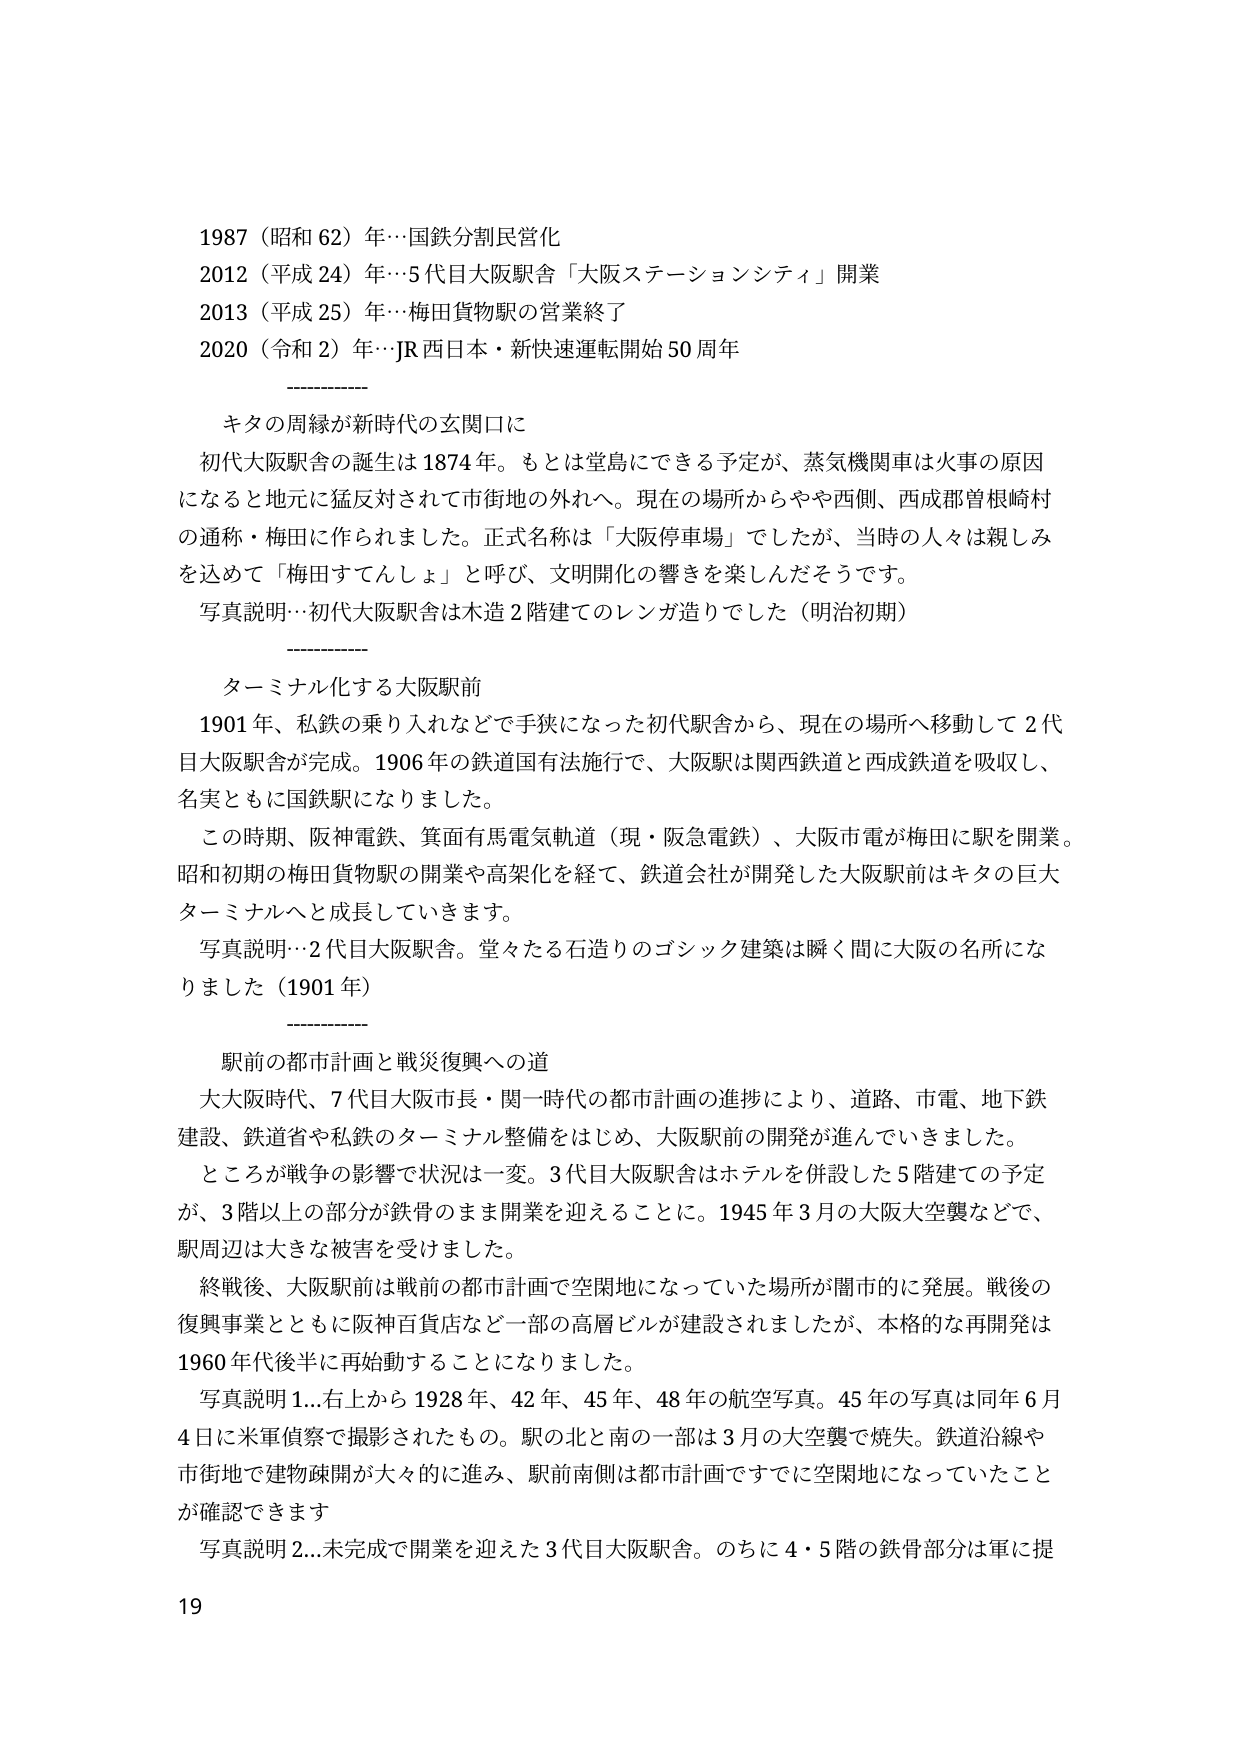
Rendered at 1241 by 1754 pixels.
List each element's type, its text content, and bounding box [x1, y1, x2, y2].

text 写真説明…初代大阪駅舎は木造2階建てのレンガ造りでした（明治初期） [177, 592, 1063, 629]
text ところが戦争の影響で状況は一変。3代目大阪駅舎はホテルを併設した5階建ての予定が、3階以上の部分が鉄骨のまま開業を迎えることに。1945年3月の大阪大空襲などで、駅周辺は大きな被害を受けました。 [177, 1154, 1063, 1267]
text キタの周縁が新時代の玄関口に [177, 404, 1063, 442]
text この時期、阪神電鉄、箕面有馬電気軌道（現・阪急電鉄）、大阪市電が梅田に駅を開業。昭和初期の梅田貨物駅の開業や高架化を経て、鉄道会社が開発した大阪駅前はキタの巨大ターミナルへと成長していきます。 [177, 817, 1063, 929]
text 2013（平成25）年…梅田貨物駅の営業終了 [177, 292, 1063, 329]
text ------------ [177, 629, 1063, 667]
text 駅前の都市計画と戦災復興への道 [177, 1042, 1063, 1079]
text 2020（令和2）年…JR西日本・新快速運転開始50周年 [177, 329, 1063, 367]
text 初代大阪駅舎の誕生は1874年。もとは堂島にできる予定が、蒸気機関車は火事の原因になると地元に猛反対されて市街地の外れへ。現在の場所からやや西側、西成郡曽根崎村の通称・梅田に作られました。正式名称は「大阪停車場」でしたが、当時の人々は親しみを込めて「梅田すてんしょ」と呼び、文明開化の響きを楽しんだそうです。 [177, 442, 1063, 592]
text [177, 1529, 1063, 1567]
text ターミナル化する大阪駅前 [177, 667, 1063, 704]
text 写真説明…2代目大阪駅舎。堂々たる石造りのゴシック建築は瞬く間に大阪の名所になりました（1901年） [177, 929, 1063, 1004]
text ------------ [177, 1004, 1063, 1042]
text 1901年、私鉄の乗り入れなどで手狭になった初代駅舎から、現在の場所へ移動して2代目大阪駅舎が完成。1906年の鉄道国有法施行で、大阪駅は関西鉄道と西成鉄道を吸収し、名実ともに国鉄駅になりました。 [177, 704, 1063, 817]
text ------------ [177, 367, 1063, 404]
text 写真説明1…右上から1928年、42年、45年、48年の航空写真。45年の写真は同年6月4日に米軍偵察で撮影されたもの。駅の北と南の一部は3月の大空襲で焼失。鉄道沿線や市街地で建物疎開が大々的に進み、駅前南側は都市計画ですでに空閑地になっていたことが確認できます [177, 1379, 1063, 1529]
text 大大阪時代、7代目大阪市長・関一時代の都市計画の進捗により、道路、市電、地下鉄建設、鉄道省や私鉄のターミナル整備をはじめ、大阪駅前の開発が進んでいきました。 [177, 1079, 1063, 1154]
text 1987（昭和62）年…国鉄分割民営化 [177, 217, 1063, 254]
text 終戦後、大阪駅前は戦前の都市計画で空閑地になっていた場所が闇市的に発展。戦後の復興事業とともに阪神百貨店など一部の高層ビルが建設されましたが、本格的な再開発は1960年代後半に再始動することになりました。 [177, 1267, 1063, 1379]
text 2012（平成24）年…5代目大阪駅舎「大阪ステーションシティ」開業 [177, 254, 1063, 292]
